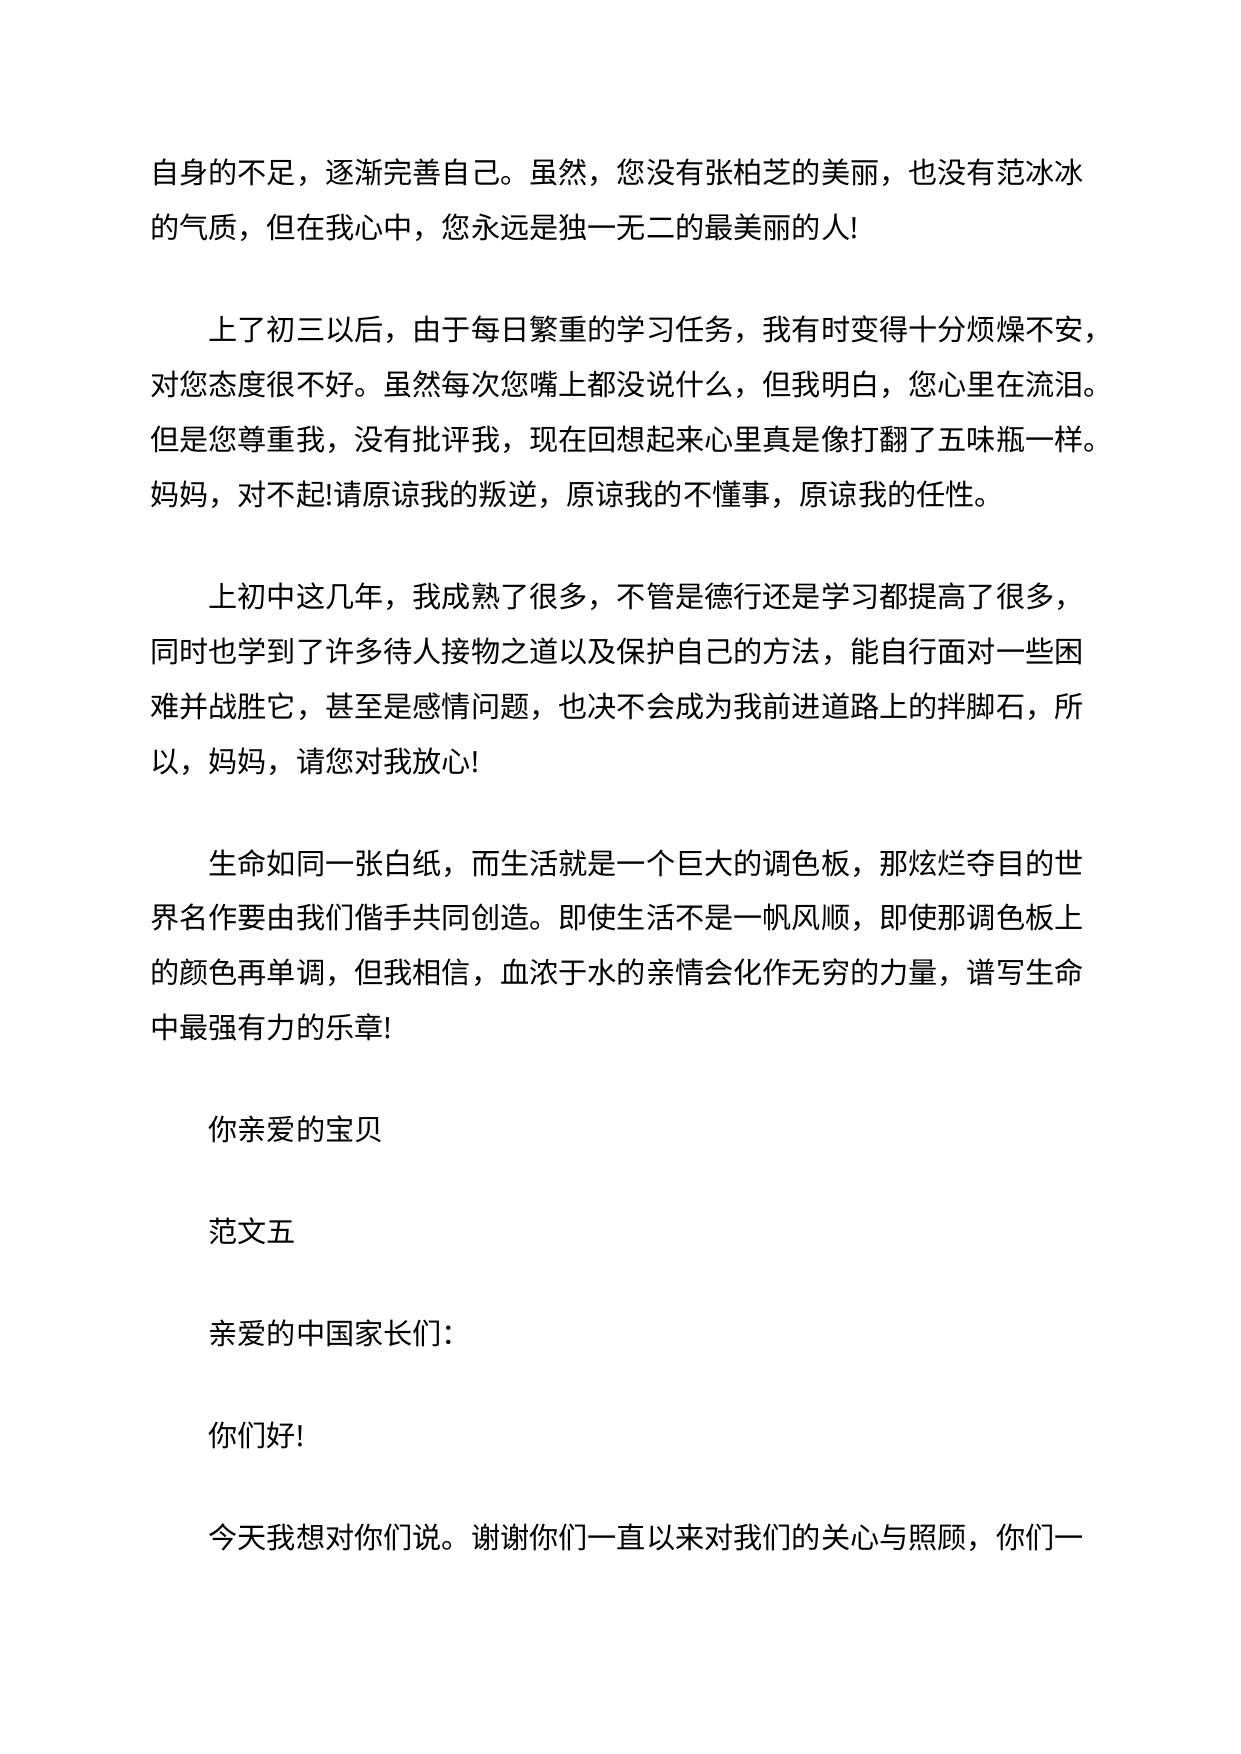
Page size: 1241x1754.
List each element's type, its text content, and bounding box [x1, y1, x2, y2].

text 上了初三以后，由于每日繁重的学习任务，我有时变得十分烦燥不安，对您态度很不好。虽然每次您嘴上都没说什么，但我明白，您心里在流泪。但是您尊重我，没有批评我，现在回想起来心里真是像打翻了五味瓶一样。妈妈，对不起!请原谅我的叛逆，原谅我的不懂事，原谅我的任性。 [150, 307, 1090, 514]
text 亲爱的中国家长们： [150, 1310, 1090, 1353]
text 你亲爱的宝贝 [150, 1107, 1090, 1149]
text 生命如同一张白纸，而生活就是一个巨大的调色板，那炫烂夺目的世界名作要由我们偕手共同创造。即使生活不是一帆风顺，即使那调色板上的颜色再单调，但我相信，血浓于水的亲情会化作无穷的力量，谱写生命中最强有力的乐章! [150, 840, 1090, 1047]
text 范文五 [150, 1209, 1090, 1251]
text 上初中这几年，我成熟了很多，不管是德行还是学习都提高了很多，同时也学到了许多待人接物之道以及保护自己的方法，能自行面对一些困难并战胜它，甚至是感情问题，也决不会成为我前进道路上的拌脚石，所以，妈妈，请您对我放心! [150, 573, 1090, 781]
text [150, 1514, 1090, 1556]
text 你们好! [150, 1412, 1090, 1454]
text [150, 150, 1090, 247]
